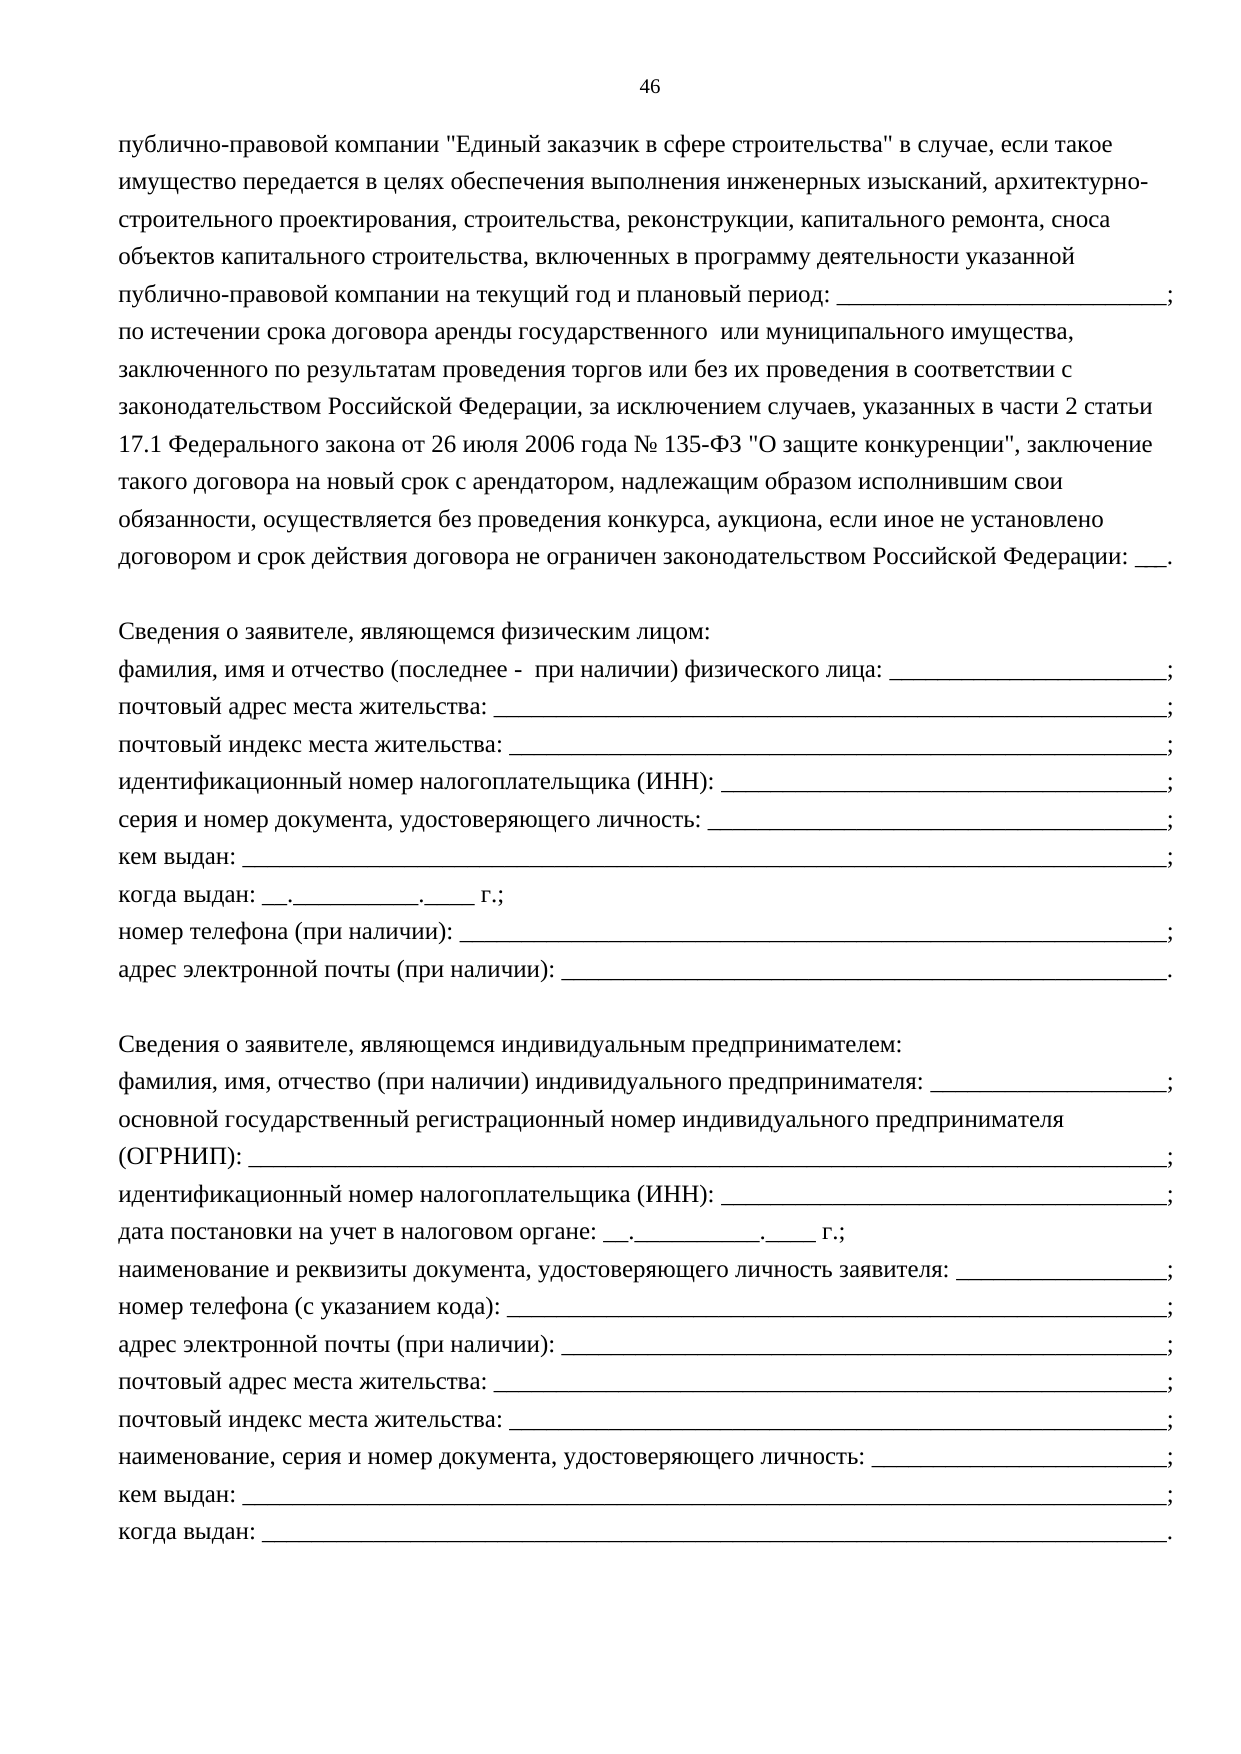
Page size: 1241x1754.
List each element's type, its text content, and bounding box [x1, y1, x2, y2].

text адрес электронной почты (при наличии): ; [118, 1322, 1181, 1359]
text серия и номер документа, удостоверяющего личность: ; [118, 797, 1181, 834]
text наименование и реквизиты документа, удостоверяющего личность заявителя: ; [118, 1247, 1181, 1284]
text когда выдан: __.__________.____ г.; [118, 872, 1181, 909]
text Сведения о заявителе, являющемся индивидуальным предпринимателем: [118, 1022, 1181, 1059]
text кем выдан: ; [118, 1472, 1181, 1509]
text почтовый индекс места жительства: ; [118, 722, 1181, 759]
text адрес электронной почты (при наличии): . [118, 947, 1181, 984]
text фамилия, имя, отчество (при наличии) индивидуального предпринимателя: ; [118, 1059, 1181, 1097]
text фамилия, имя и отчество (последнее - при наличии) физического лица: ; [118, 647, 1181, 684]
text дата постановки на учет в налоговом органе: __.__________.____ г.; [118, 1209, 1181, 1247]
text публично-правовой компании "Единый заказчик в сфере строительства" в случае, если такое имущество передается в целях обеспечения выполнения инженерных изысканий, архитектурно-строительного проектирования, строительства, реконструкции, капитального ремонта, сноса объектов капитального строительства, включенных в программу деятельности указанной публично-правовой компании на текущий год и плановый период: ; [118, 122, 1181, 309]
text номер телефона (с указанием кода): ; [118, 1284, 1181, 1322]
text номер телефона (при наличии): ; [118, 909, 1181, 947]
text по истечении срока договора аренды государственного или муниципального имущества, заключенного по результатам проведения торгов или без их проведения в соответствии с законодательством Российской Федерации, за исключением случаев, указанных в части 2 статьи 17.1 Федерального закона от 26 июля 2006 года № 135-ФЗ "О защите конкуренции", заключение такого договора на новый срок с арендатором, надлежащим образом исполнившим свои обязанности, осуществляется без проведения конкурса, аукциона, если иное не установлено договором и срок действия договора не ограничен законодательством Российской Федерации: . [118, 309, 1181, 572]
text кем выдан: ; [118, 834, 1181, 872]
text когда выдан: . [118, 1509, 1181, 1547]
text идентификационный номер налогоплательщика (ИНН): ; [118, 1172, 1181, 1209]
text идентификационный номер налогоплательщика (ИНН): ; [118, 759, 1181, 797]
text основной государственный регистрационный номер индивидуального предпринимателя (ОГРНИП): ; [118, 1097, 1181, 1172]
text почтовый адрес места жительства: ; [118, 684, 1181, 722]
text почтовый индекс места жительства: ; [118, 1397, 1181, 1434]
text Сведения о заявителе, являющемся физическим лицом: [118, 609, 1181, 647]
text наименование, серия и номер документа, удостоверяющего личность: ; [118, 1434, 1181, 1472]
text почтовый адрес места жительства: ; [118, 1359, 1181, 1397]
